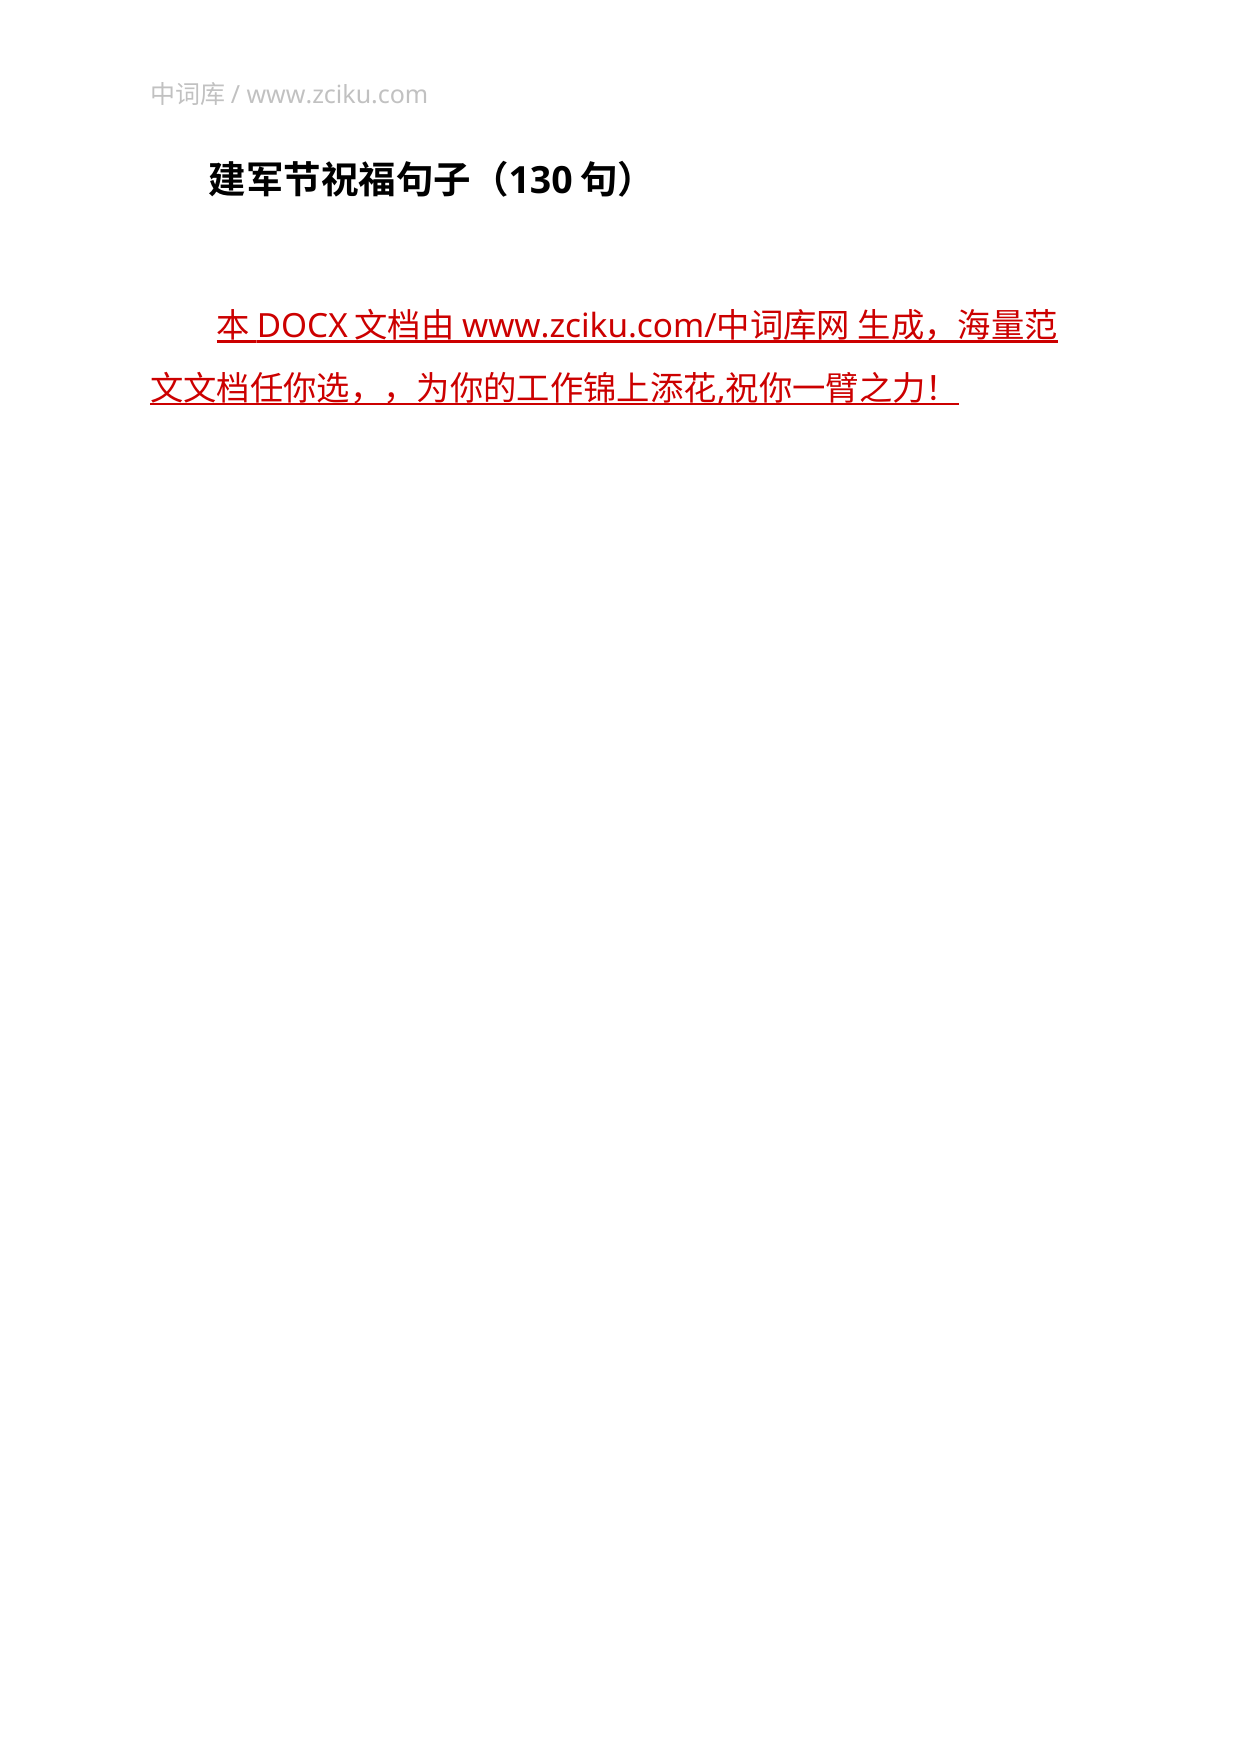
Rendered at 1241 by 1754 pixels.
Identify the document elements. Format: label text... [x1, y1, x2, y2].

text 本DOCX文档由 www.zciku.com/中词库网 生成，海量范文文档任你选，，为你的工作锦上添花,祝你一臂之力！ [150, 299, 1090, 410]
text 建军节祝福句子（130句） [150, 150, 1090, 204]
